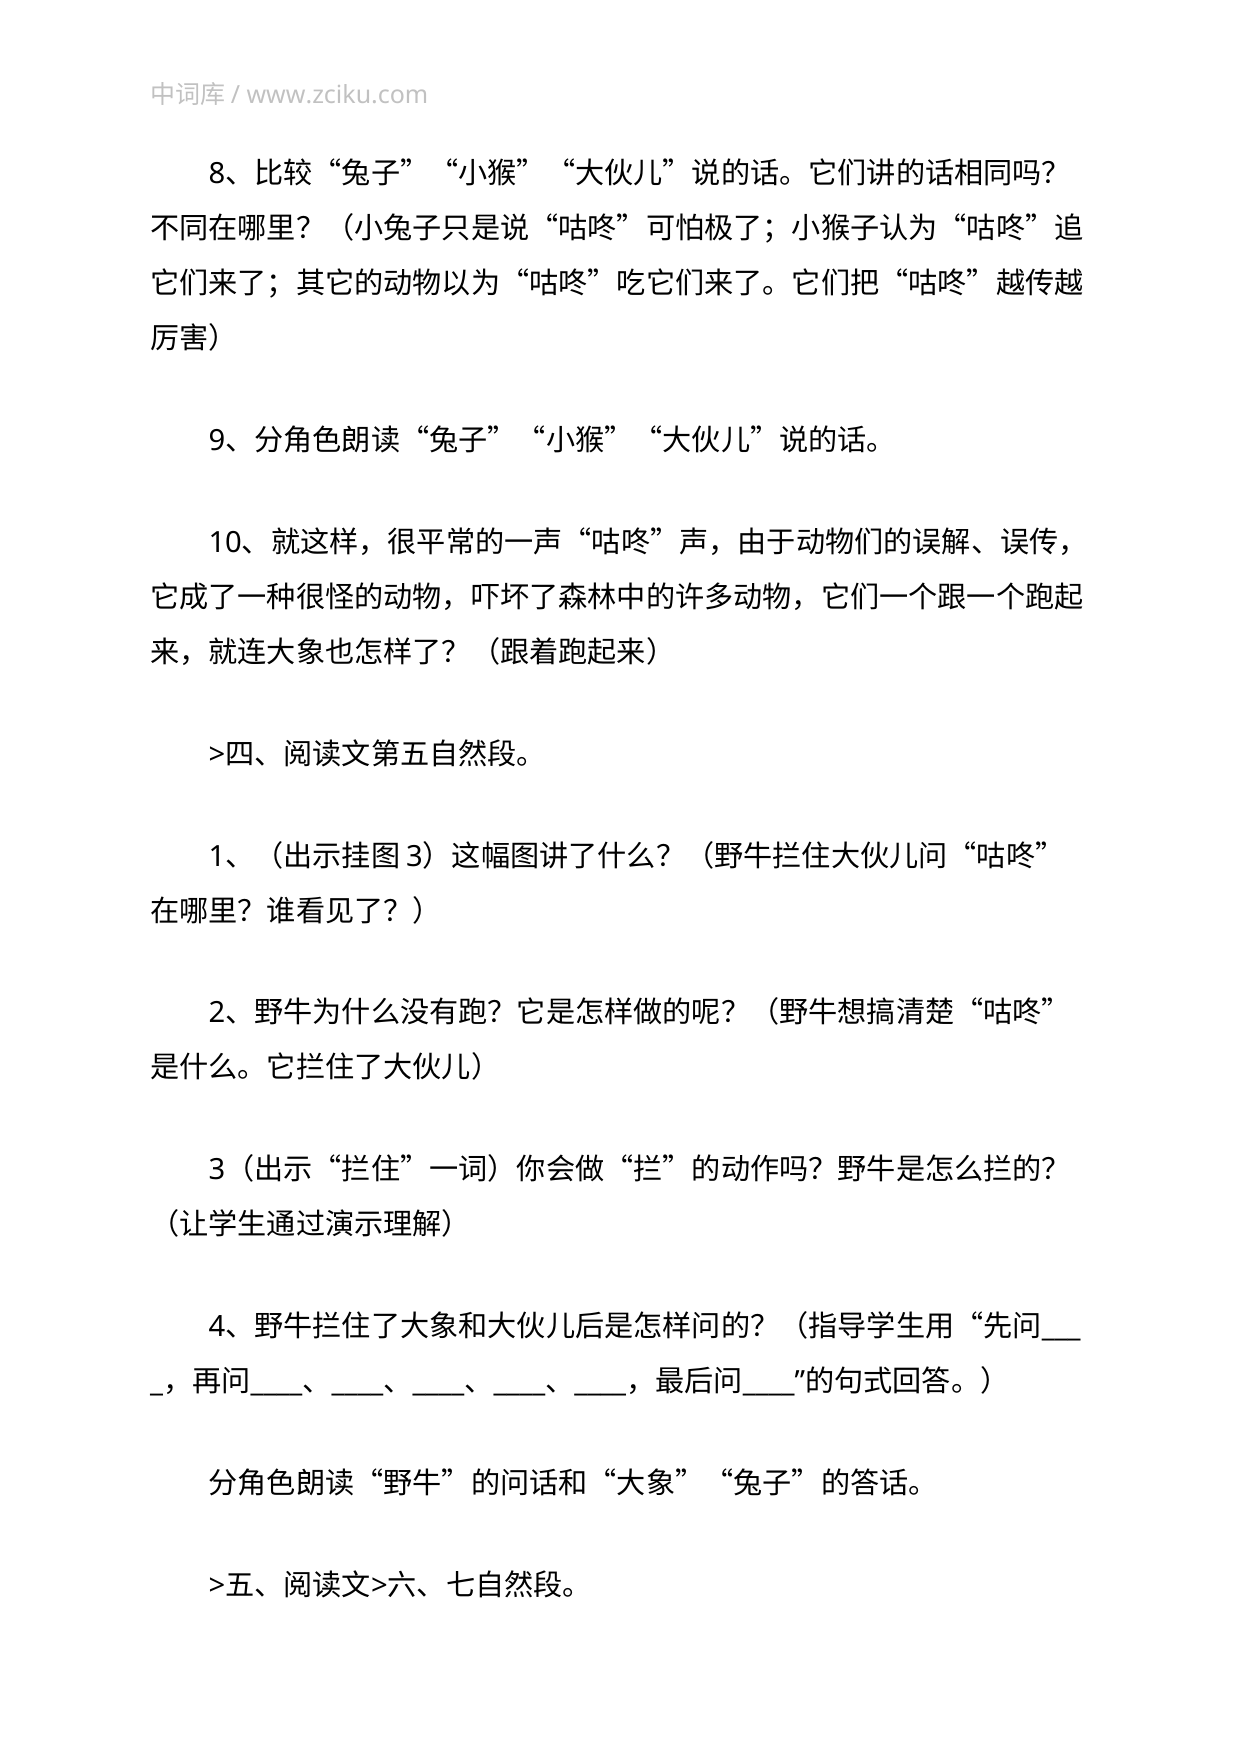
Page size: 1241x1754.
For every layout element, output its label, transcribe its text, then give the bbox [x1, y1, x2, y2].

text 1、（出示挂图3）这幅图讲了什么？（野牛拦住大伙儿问“咕咚”在哪里？谁看见了？） [150, 832, 1090, 929]
text >四、阅读文第五自然段。 [150, 730, 1090, 773]
text >五、阅读文>六、七自然段。 [150, 1561, 1090, 1604]
text 2、野牛为什么没有跑？它是怎样做的呢？（野牛想搞清楚“咕咚”是什么。它拦住了大伙儿） [150, 989, 1090, 1086]
text 8、比较“兔子”“小猴”“大伙儿”说的话。它们讲的话相同吗？不同在哪里？（小兔子只是说“咕咚”可怕极了；小猴子认为“咕咚”追它们来了；其它的动物以为“咕咚”吃它们来了。它们把“咕咚”越传越厉害） [150, 150, 1090, 357]
text 4、野牛拦住了大象和大伙儿后是怎样问的？（指导学生用“先问____，再问____、____、____、____、____，最后问____”的句式回答。） [150, 1302, 1090, 1400]
text 分角色朗读“野牛”的问话和“大象”“兔子”的答话。 [150, 1459, 1090, 1502]
text 9、分角色朗读“兔子”“小猴”“大伙儿”说的话。 [150, 417, 1090, 459]
text 10、就这样，很平常的一声“咕咚”声，由于动物们的误解、误传，它成了一种很怪的动物，吓坏了森林中的许多动物，它们一个跟一个跑起来，就连大象也怎样了？（跟着跑起来） [150, 518, 1090, 671]
text 3（出示“拦住”一词）你会做“拦”的动作吗？野牛是怎么拦的？（让学生通过演示理解） [150, 1146, 1090, 1243]
